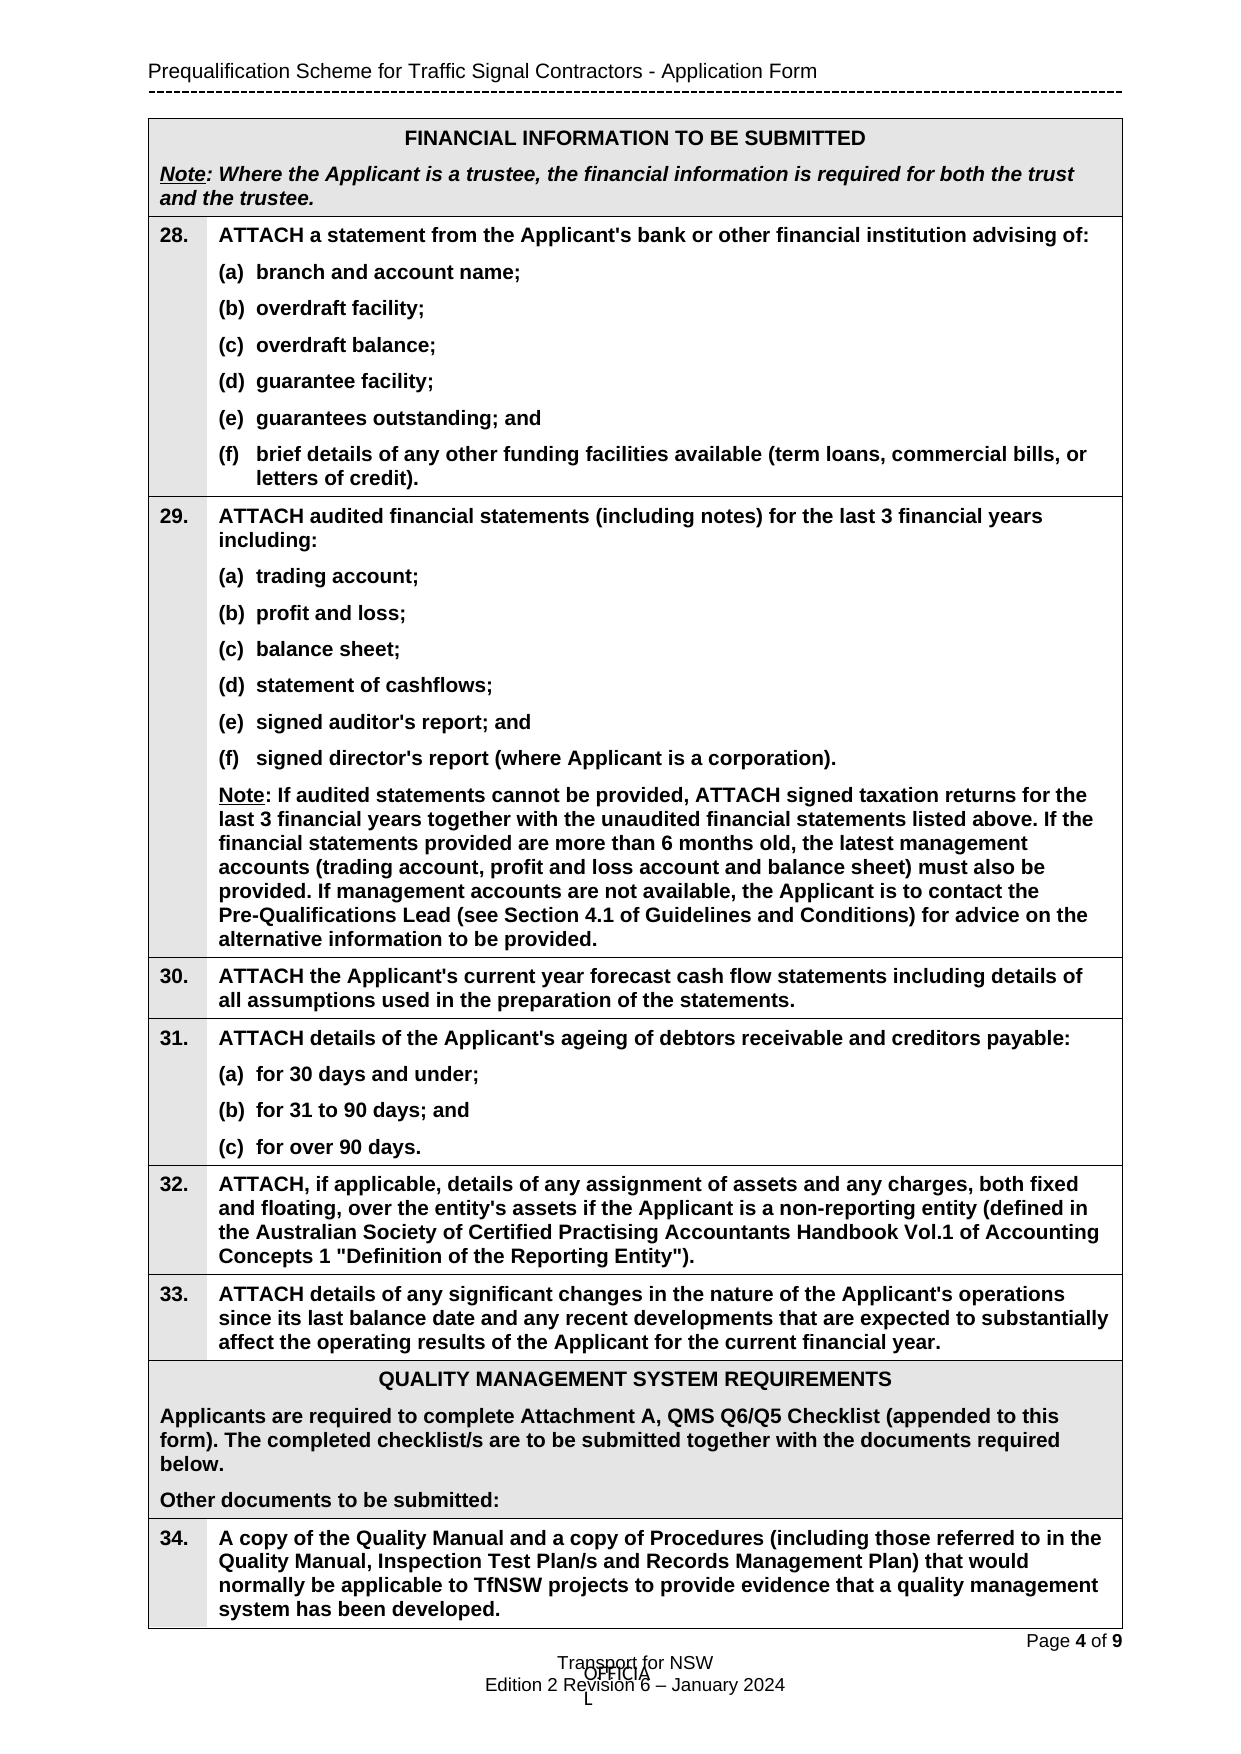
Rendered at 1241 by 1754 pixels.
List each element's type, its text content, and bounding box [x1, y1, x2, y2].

table_cell ATTACH details of any significant changes in the nature of the Applicant's operations since its last balance date and any recent developments that are expected to substantially affect the operating results of the Applicant for the current financial year. [207, 1275, 1122, 1360]
table_cell 31. [149, 1019, 207, 1165]
table_cell A copy of the Quality Manual and a copy of Procedures (including those referred to in the Quality Manual, Inspection Test Plan/s and Records Management Plan) that would normally be applicable to TfNSW projects to provide evidence that a quality management system has been developed. [207, 1519, 1122, 1627]
table_cell 29. [149, 497, 207, 957]
table_cell 34. [149, 1519, 207, 1627]
table_cell ATTACH, if applicable, details of any assignment of assets and any charges, both fixed and floating, over the entity's assets if the Applicant is a non-reporting entity (defined in the Australian Society of Certified Practising Accountants Handbook Vol.1 of Accounting Concepts 1 "Definition of the Reporting Entity"). [207, 1166, 1122, 1274]
table_cell FINANCIAL INFORMATION TO BE SUBMITTED Note: Where the Applicant is a trustee, the financial information is required for both the trust and the trustee. [149, 119, 1122, 216]
table_cell ATTACH audited financial statements (including notes) for the last 3 financial years including: trading account; profit and loss; balance sheet; statement of cashflows; signed auditor's report; and signed director's report (where Applicant is a corporation). Note: If audited statements cannot be provided, ATTACH signed taxation returns for the last 3 financial years together with the unaudited financial statements listed above. If the financial statements provided are more than 6 months old, the latest management accounts (trading account, profit and loss account and balance sheet) must also be provided. If management accounts are not available, the Applicant is to contact the Pre-Qualifications Lead (see Section 4.1 of Guidelines and Conditions) for advice on the alternative information to be provided. [207, 497, 1122, 957]
table_cell 30. [149, 958, 207, 1018]
table_cell 33. [149, 1275, 207, 1360]
table_cell ATTACH the Applicant's current year forecast cash flow statements including details of all assumptions used in the preparation of the statements. [207, 958, 1122, 1018]
table_cell QUALITY MANAGEMENT SYSTEM REQUIREMENTS Applicants are required to complete Attachment A, QMS Q6/Q5 Checklist (appended to this form). The completed checklist/s are to be submitted together with the documents required below. Other documents to be submitted: [149, 1361, 1122, 1518]
table_cell 28. [149, 217, 207, 496]
table_cell ATTACH a statement from the Applicant's bank or other financial institution advising of: branch and account name; overdraft facility; overdraft balance; guarantee facility; guarantees outstanding; and brief details of any other funding facilities available (term loans, commercial bills, or letters of credit). [207, 217, 1122, 496]
table_cell 32. [149, 1166, 207, 1274]
table_cell ATTACH details of the Applicant's ageing of debtors receivable and creditors payable: for 30 days and under; for 31 to 90 days; and for over 90 days. [207, 1019, 1122, 1165]
